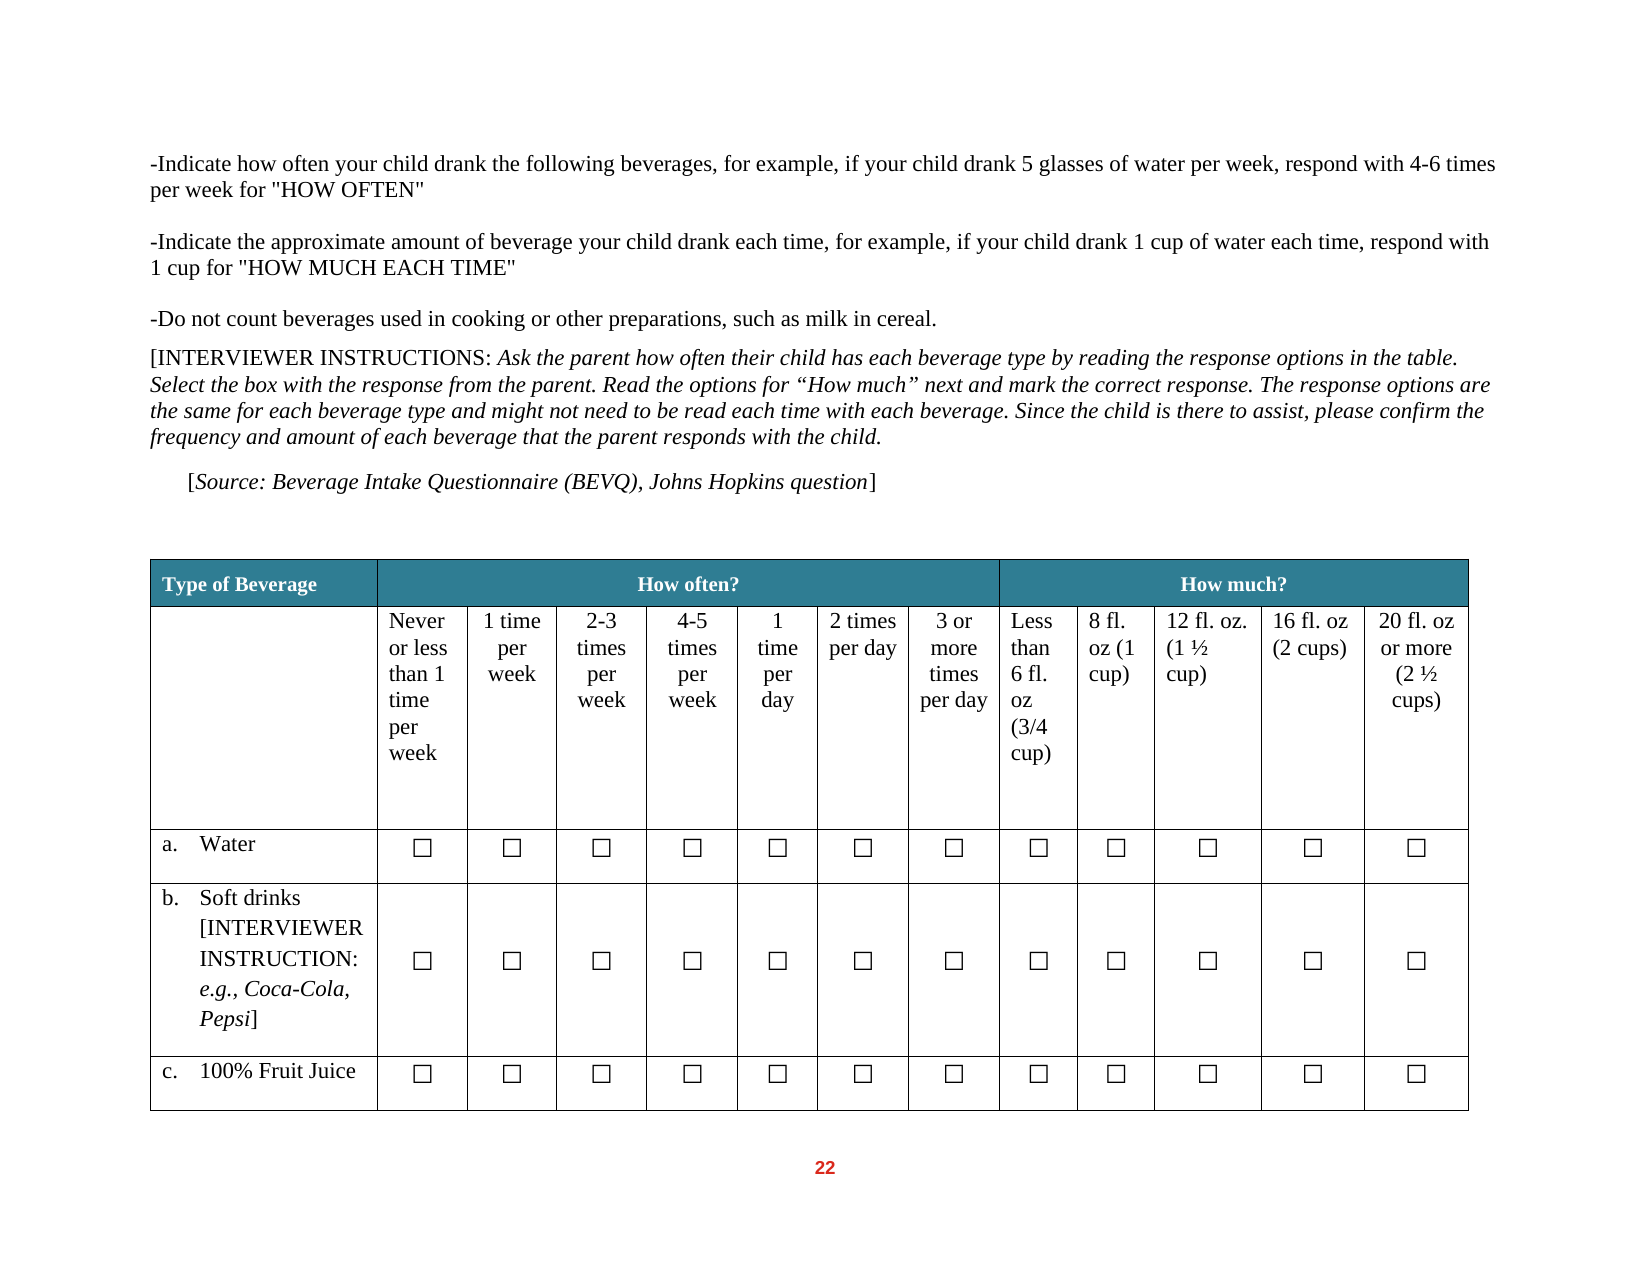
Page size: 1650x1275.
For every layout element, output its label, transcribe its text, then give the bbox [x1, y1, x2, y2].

list -Do not count beverages used in cooking or other preparations, such as milk in cereal. [150, 305, 1500, 332]
table_cell 4-5 times per week [647, 607, 737, 829]
table_cell 3 or more times per day [909, 607, 999, 829]
table_header How often? [378, 560, 999, 606]
table_header Type of Beverage [151, 560, 377, 606]
table_cell 8 fl. oz (1 cup) [1078, 607, 1154, 829]
table_header How much? [1000, 560, 1468, 606]
table_cell 16 fl. oz (2 cups) [1262, 607, 1364, 829]
table_cell Water [151, 830, 377, 883]
table_cell 2 times per day [818, 607, 908, 829]
table_cell Soft drinks [INTERVIEWER INSTRUCTION: e.g., Coca-Cola, Pepsi] [151, 884, 377, 1056]
table_cell 2-3 times per week [557, 607, 646, 829]
table_cell 1 time per day [738, 607, 817, 829]
table_cell 1 time per week [468, 607, 556, 829]
table_cell 100% Fruit Juice [151, 1057, 377, 1110]
list -Indicate the approximate amount of beverage your child drank each time, for example, if your child drank 1 cup of water each time, respond with 1 cup for "HOW MUCH EACH TIME" [150, 228, 1500, 280]
text [Source: Beverage Intake Questionnaire (BEVQ), Johns Hopkins question] [150, 468, 1500, 495]
table_cell Less than 6 fl. oz (3/4 cup) [1000, 607, 1077, 829]
table_cell 20 fl. oz or more (2 ½ cups) [1365, 607, 1468, 829]
table_cell 12 fl. oz. (1 ½ cup) [1155, 607, 1261, 829]
list -Indicate how often your child drank the following beverages, for example, if your child drank 5 glasses of water per week, respond with 4-6 times per week for "HOW OFTEN" [150, 150, 1500, 203]
table_cell [151, 607, 377, 829]
table_cell Never or less than 1 time per week [378, 607, 467, 829]
text [INTERVIEWER INSTRUCTIONS: Ask the parent how often their child has each beverage type by reading the response options in the table. Select the box with the response from the parent. Read the options for “How much” next and mark the correct response. The response options are the same for each beverage type and might not need to be read each time with each beverage. Since the child is there to assist, please confirm the frequency and amount of each beverage that the parent responds with the child. [150, 344, 1500, 450]
